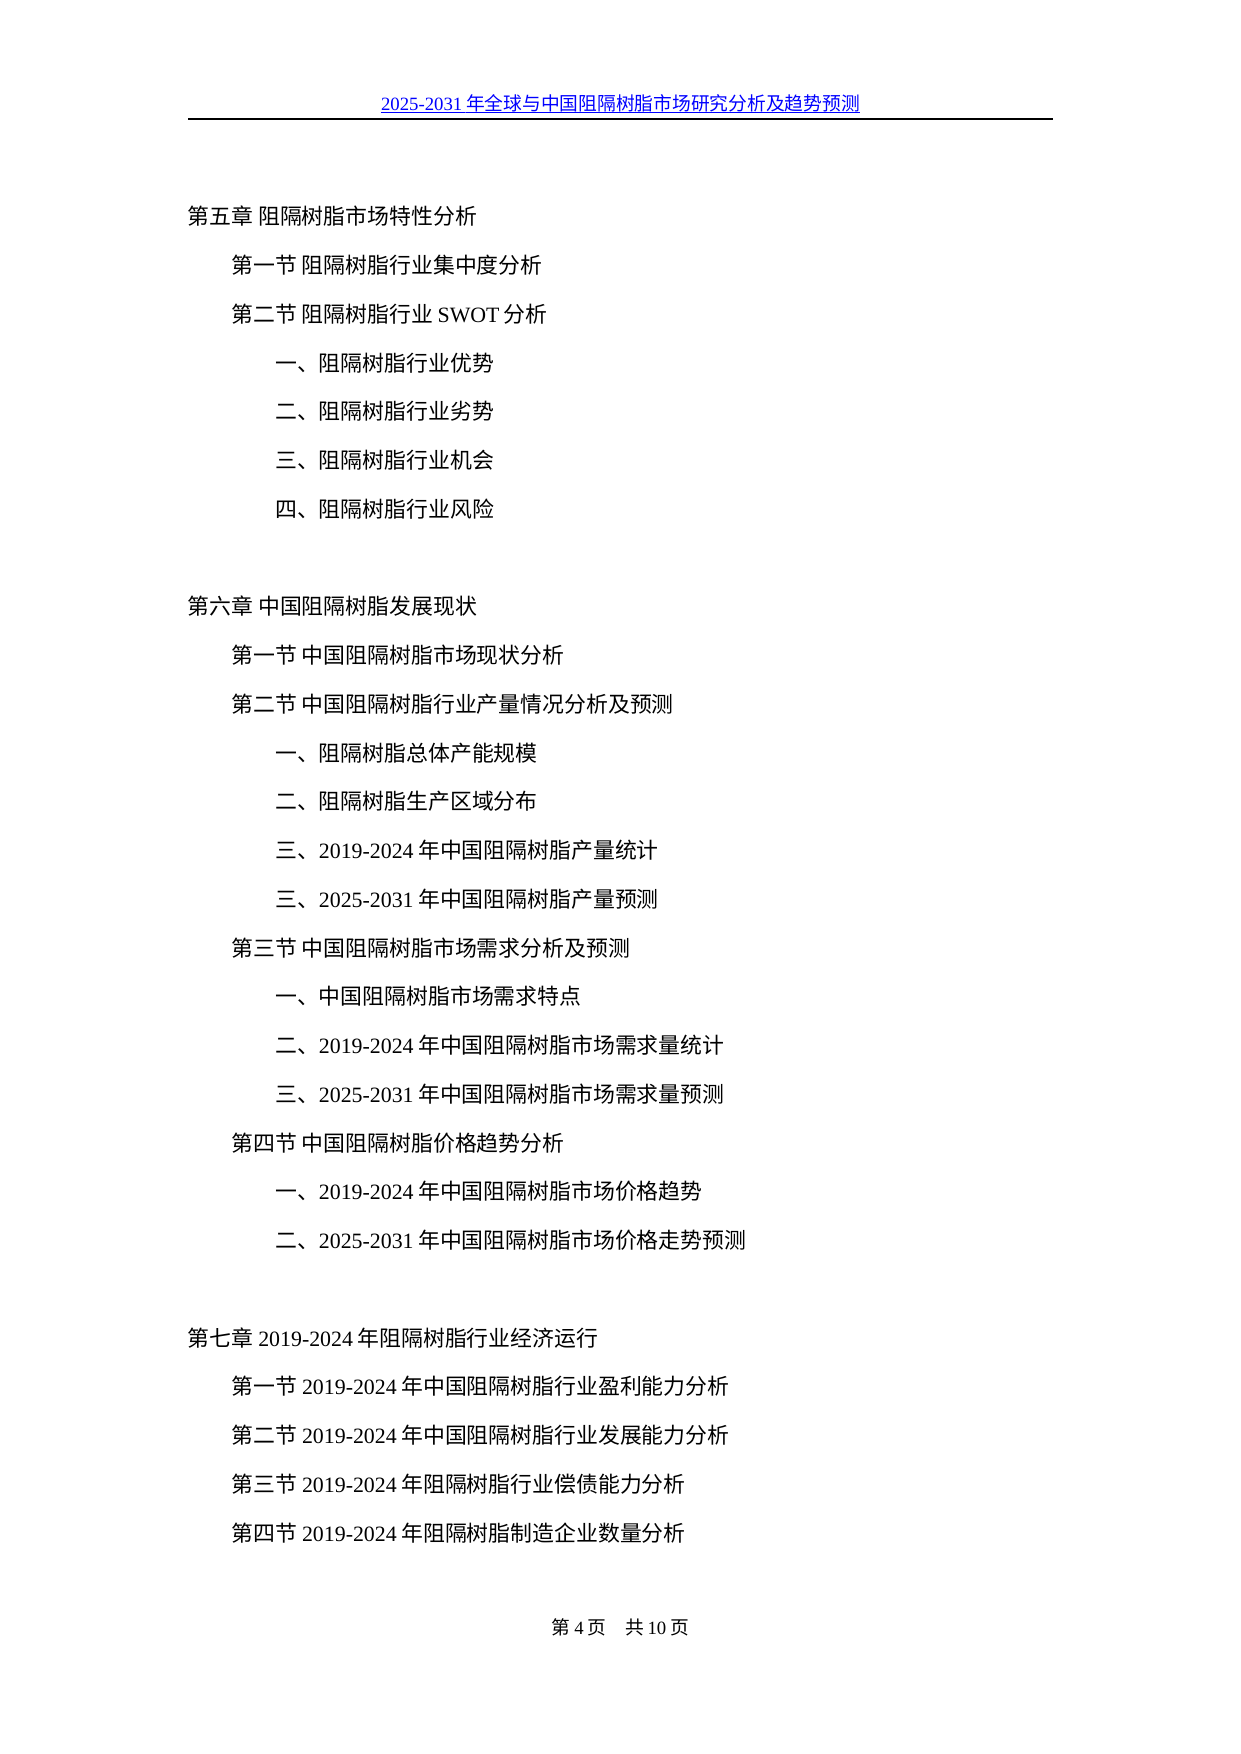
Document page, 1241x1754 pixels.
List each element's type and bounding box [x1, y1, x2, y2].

text [187, 150, 1053, 1548]
